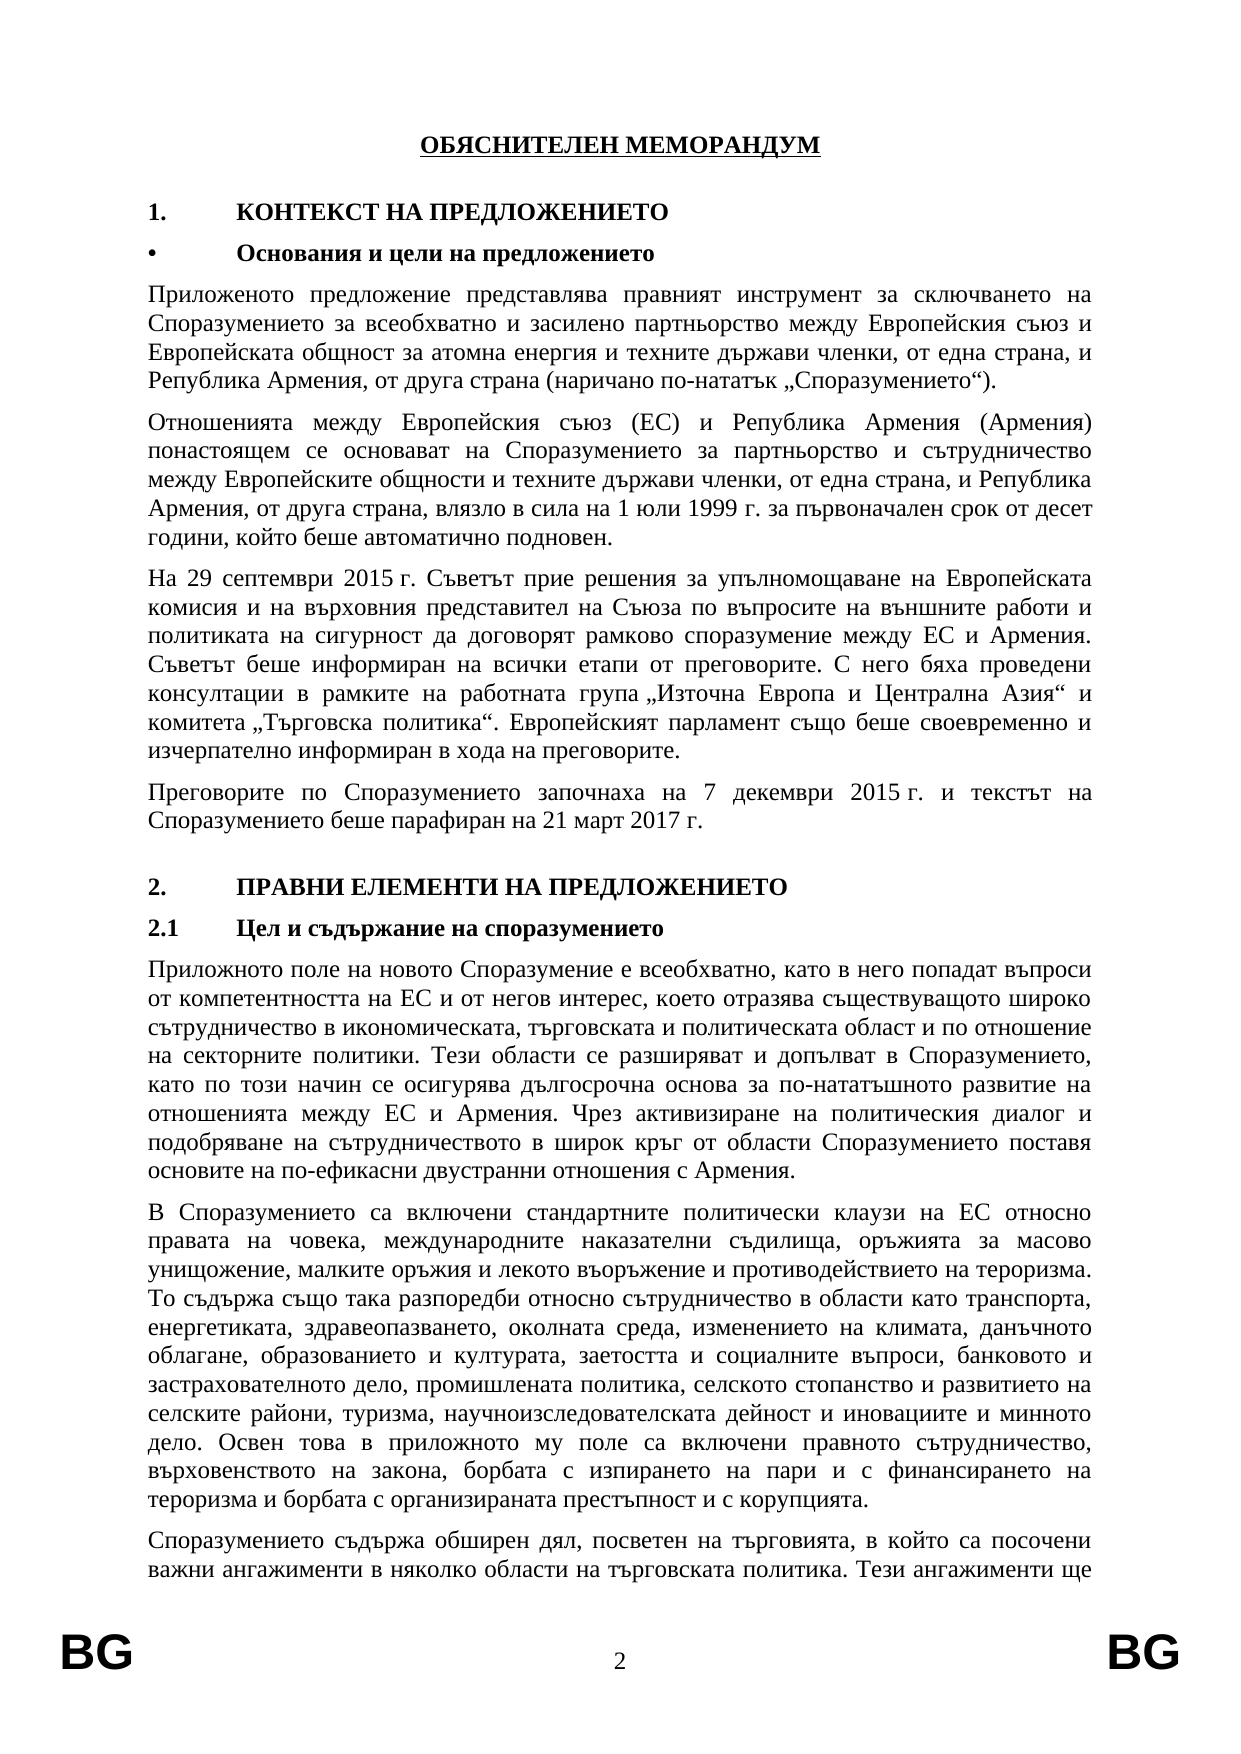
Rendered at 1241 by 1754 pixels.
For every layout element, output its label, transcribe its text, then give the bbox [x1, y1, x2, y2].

subtitle 2.1 Цел и съдържание на споразумението [148, 913, 1093, 942]
text На 29 септември 2015 г. Съветът прие решения за упълномощаване на Европейската комисия и на върховния представител на Съюза по въпросите на външните работи и политиката на сигурност да договорят рамково споразумение между ЕС и Армения. Съветът беше информиран на всички етапи от преговорите. С него бяха проведени консултации в рамките на работната група „Източна Европа и Централна Азия“ и комитета „Търговска политика“. Европейският парламент също беше своевременно и изчерпателно информиран в хода на преговорите. [148, 563, 1093, 764]
text Преговорите по Споразумението започнаха на 7 декември 2015 г. и текстът на Споразумението беше парафиран на 21 март 2017 г. [148, 777, 1093, 834]
text Приложеното предложение представлява правният инструмент за сключването на Споразумението за всеобхватно и засилено партньорство между Европейския съюз и Европейската общност за атомна енергия и техните държави членки, от една страна, и Република Армения, от друга страна (наричано по-нататък „Споразумението“). [148, 279, 1093, 394]
text ОБЯСНИТЕЛЕН МЕМОРАНДУМ [148, 131, 1093, 159]
text Приложното поле на новото Споразумение е всеобхватно, като в него попадат въпроси от компетентността на ЕС и от негов интерес, което отразява съществуващото широко сътрудничество в икономическата, търговската и политическата област и по отношение на секторните политики. Тези области се разширяват и допълват в Споразумението, като по този начин се осигурява дългосрочна основа за по-нататъшното развитие на отношенията между ЕС и Армения. Чрез активизиране на политическия диалог и подобряване на сътрудничеството в широк кръг от области Споразумението поставя основите на по-ефикасни двустранни отношения с Армения. [148, 954, 1093, 1184]
text В Споразумението са включени стандартните политически клаузи на ЕС относно правата на човека, международните наказателни съдилища, оръжията за масово унищожение, малките оръжия и лекото въоръжение и противодействието на тероризма. То съдържа също така разпоредби относно сътрудничество в области като транспорта, енергетиката, здравеопазването, околната среда, изменението на климата, данъчното облагане, образованието и културата, заетостта и социалните въпроси, банковото и застрахователното дело, промишлената политика, селското стопанство и развитието на селските райони, туризма, научноизследователската дейност и иновациите и минното дело. Освен това в приложното му поле са включени правното сътрудничество, върховенството на закона, борбата с изпирането на пари и с финансирането на тероризма и борбата с организираната престъпност и с корупцията. [148, 1197, 1093, 1513]
subtitle 1. КОНТЕКСТ НА ПРЕДЛОЖЕНИЕТО [148, 197, 1093, 226]
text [148, 1526, 1093, 1583]
text Отношенията между Европейския съюз (ЕС) и Република Армения (Армения) понастоящем се основават на Споразумението за партньорство и сътрудничество между Европейските общности и техните държави членки, от една страна, и Република Армения, от друга страна, влязло в сила на 1 юли 1999 г. за първоначален срок от десет години, който беше автоматично подновен. [148, 407, 1093, 551]
subtitle 2. ПРАВНИ ЕЛЕМЕНТИ НА ПРЕДЛОЖЕНИЕТО [148, 872, 1093, 901]
subtitle • Основания и цели на предложението [148, 238, 1093, 267]
